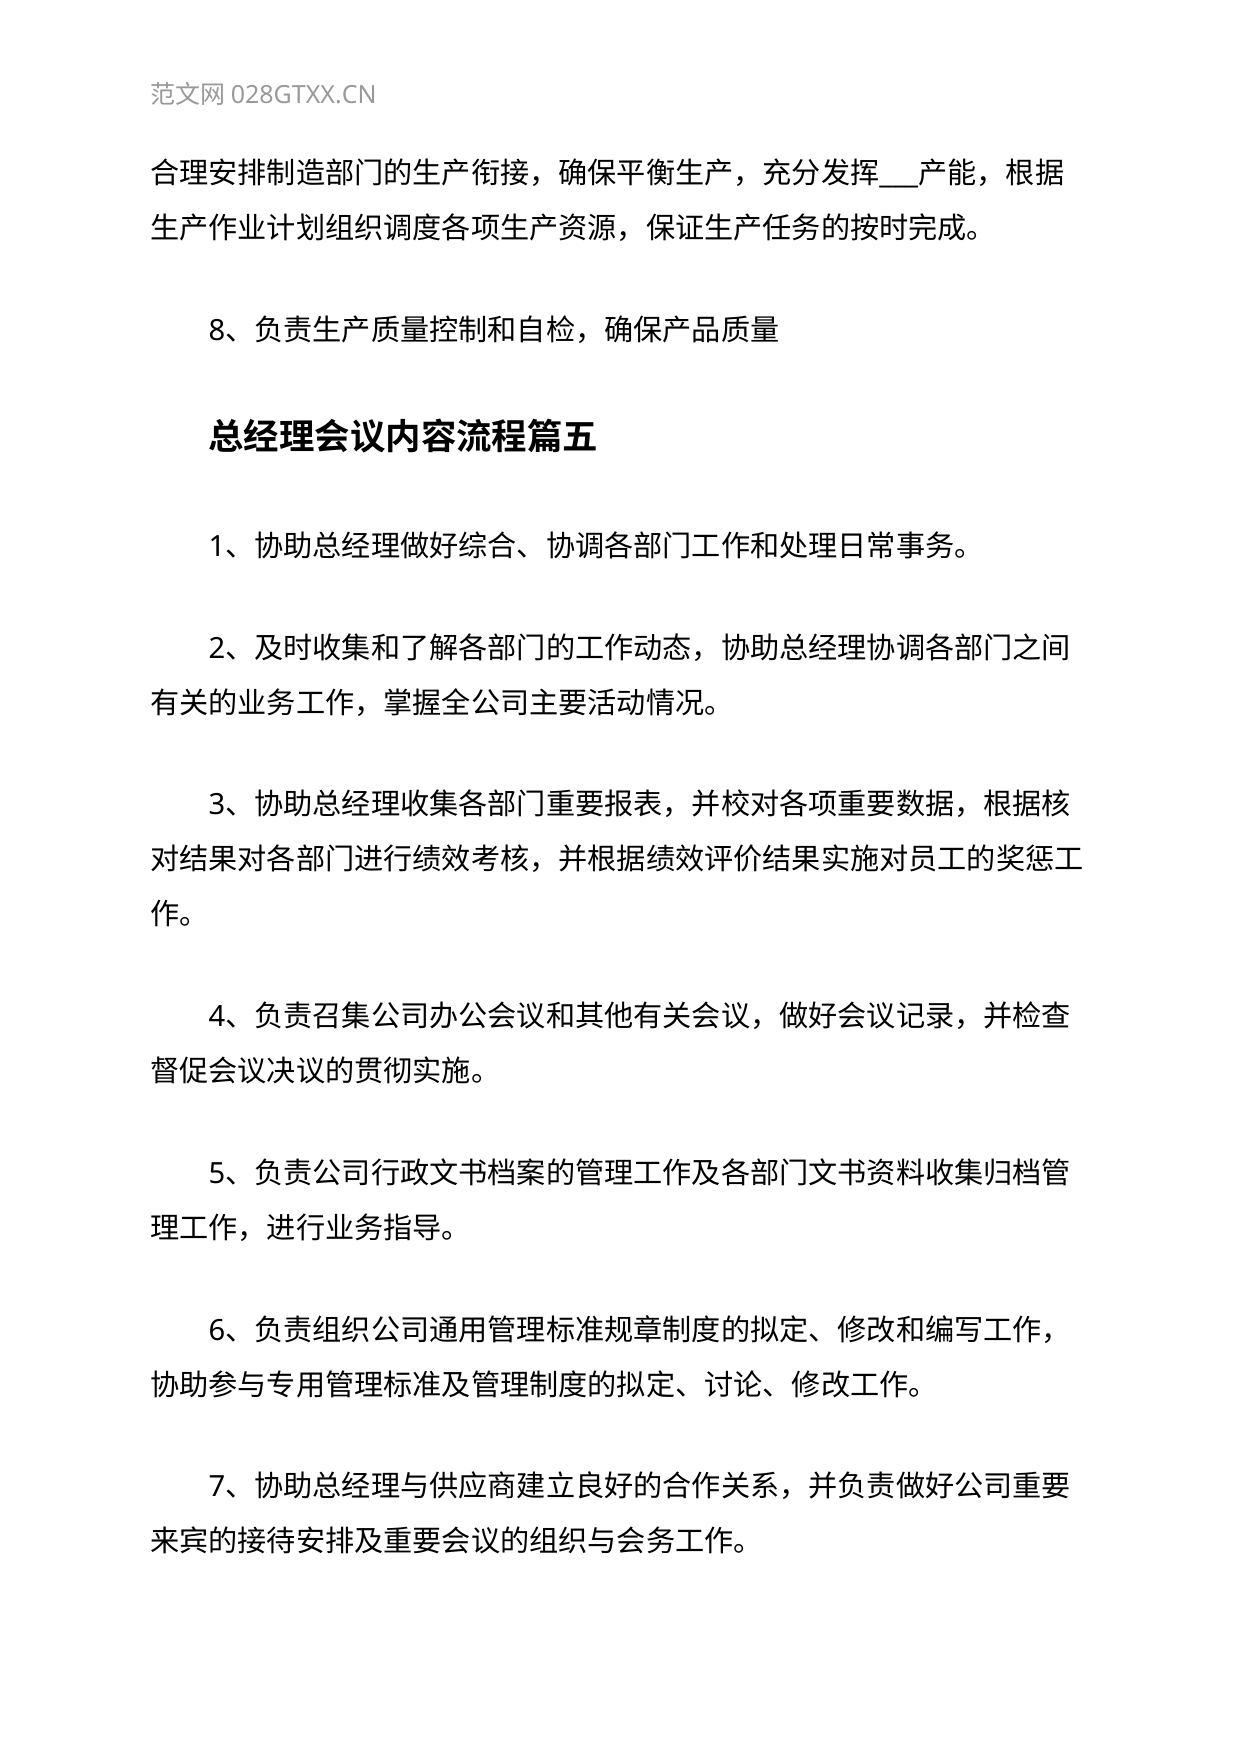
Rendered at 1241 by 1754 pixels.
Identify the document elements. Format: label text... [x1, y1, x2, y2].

text 1、协助总经理做好综合、协调各部门工作和处理日常事务。 [150, 522, 1090, 564]
text 5、负责公司行政文书档案的管理工作及各部门文书资料收集归档管理工作，进行业务指导。 [150, 1149, 1090, 1247]
text 4、负责召集公司办公会议和其他有关会议，做好会议记录，并检查督促会议决议的贯彻实施。 [150, 993, 1090, 1090]
text 6、负责组织公司通用管理标准规章制度的拟定、修改和编写工作，协助参与专用管理标准及管理制度的拟定、讨论、修改工作。 [150, 1306, 1090, 1403]
text 总经理会议内容流程篇五 [150, 409, 1090, 460]
text 8、负责生产质量控制和自检，确保产品质量 [150, 307, 1090, 349]
text 2、及时收集和了解各部门的工作动态，协助总经理协调各部门之间有关的业务工作，掌握全公司主要活动情况。 [150, 624, 1090, 721]
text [150, 150, 1090, 247]
text 7、协助总经理与供应商建立良好的合作关系，并负责做好公司重要来宾的接待安排及重要会议的组织与会务工作。 [150, 1463, 1090, 1560]
text 3、协助总经理收集各部门重要报表，并校对各项重要数据，根据核对结果对各部门进行绩效考核，并根据绩效评价结果实施对员工的奖惩工作。 [150, 781, 1090, 933]
